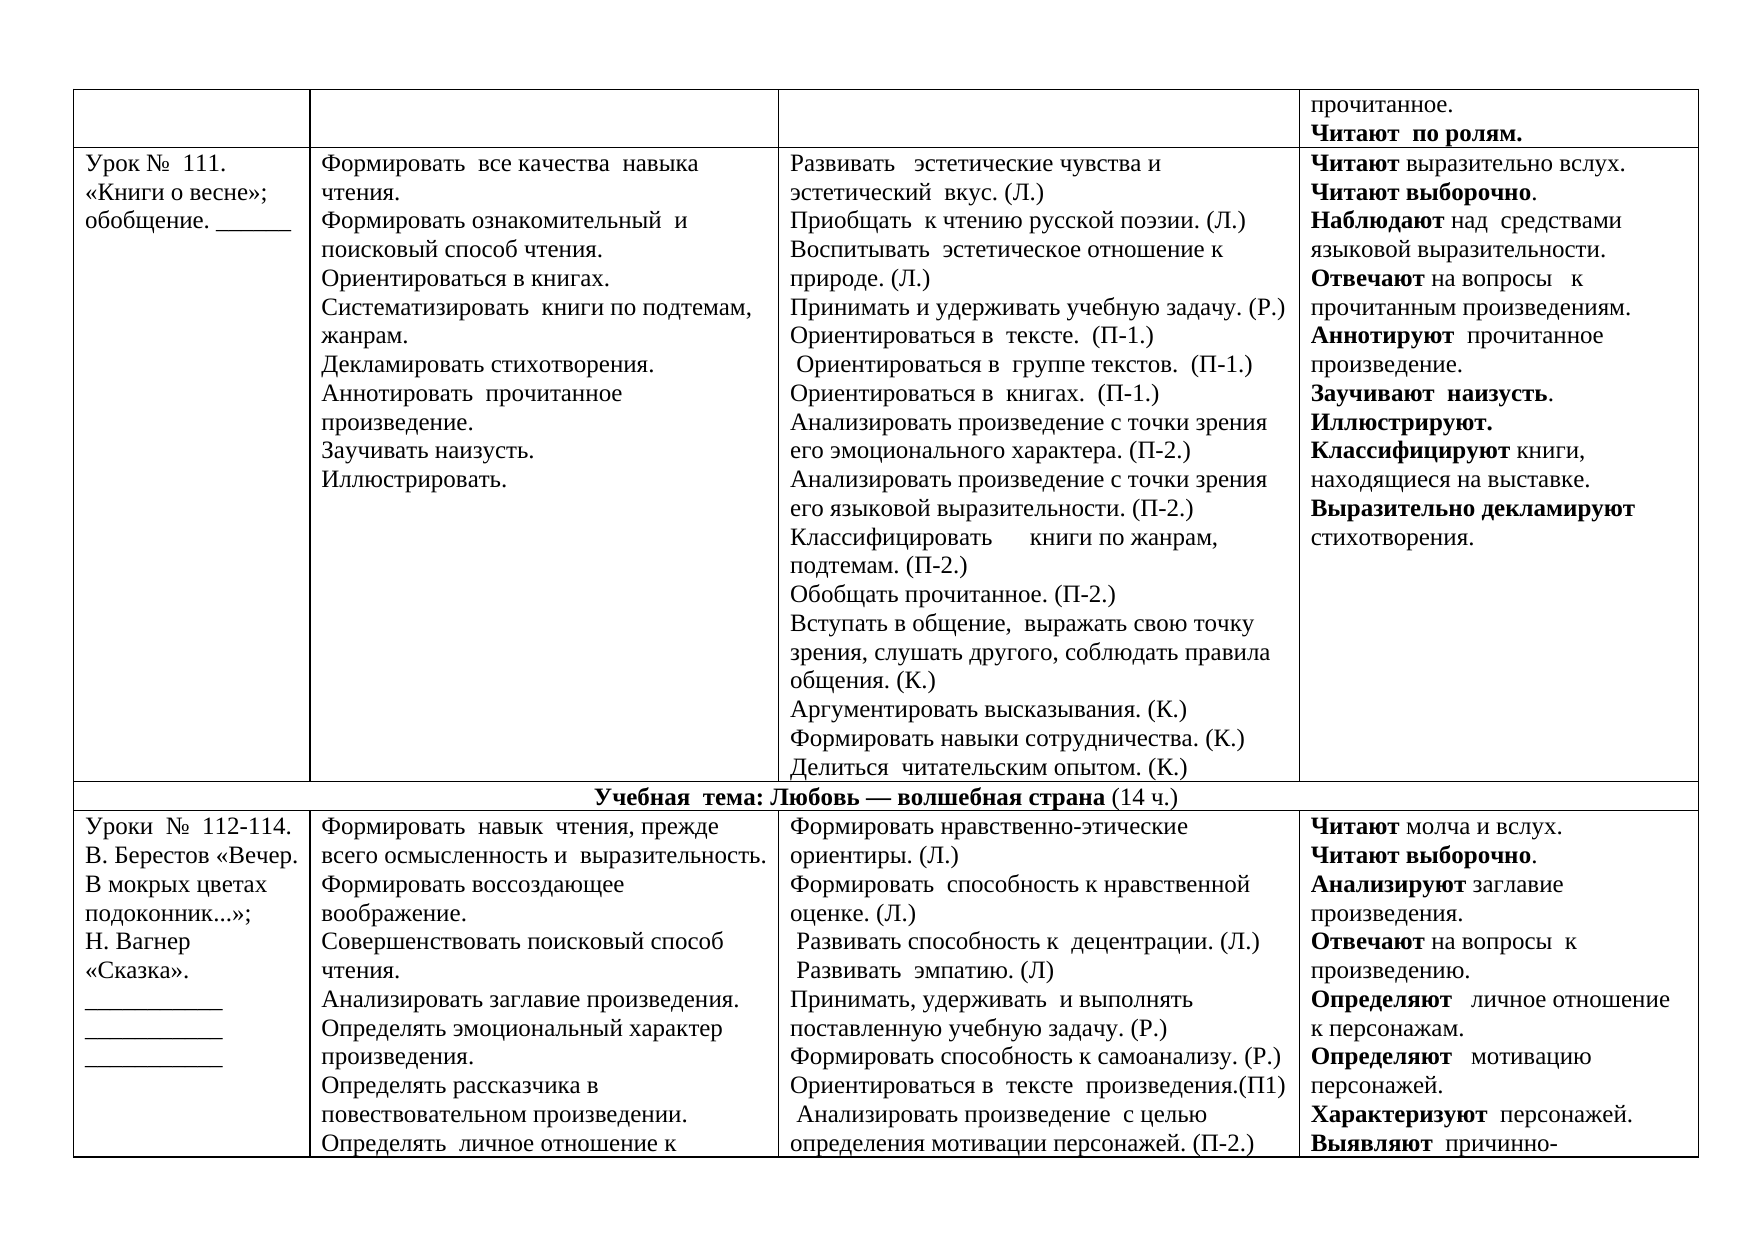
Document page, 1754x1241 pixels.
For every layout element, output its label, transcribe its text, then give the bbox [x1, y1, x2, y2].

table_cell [779, 90, 1299, 147]
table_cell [311, 811, 778, 1156]
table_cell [74, 90, 309, 147]
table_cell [779, 811, 1299, 1156]
table_cell Читают выразительно вслух. Читают выборочно. Наблюдают над средствами языковой выразительности. Отвечают на вопросы к прочитанным произведениям. Аннотируют прочитанное произведение. Заучивают наизусть. Иллюстрируют. Классифицируют книги, находящиеся на выставке. Выразительно декламируют стихотворения. [1300, 148, 1698, 781]
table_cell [1300, 90, 1698, 147]
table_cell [1300, 811, 1698, 1156]
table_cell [311, 90, 778, 147]
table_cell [74, 811, 309, 1156]
table_cell Развивать эстетические чувства и эстетический вкус. (Л.) Приобщать к чтению русской поэзии. (Л.) Воспитывать эстетическое отношение к природе. (Л.) Принимать и удерживать учебную задачу. (Р.) Ориентироваться в тексте. (П-1.) Ориентироваться в группе текстов. (П-1.) Ориентироваться в книгах. (П-1.) Анализировать произведение с точки зрения его эмоционального характера. (П-2.) Анализировать произведение с точки зрения его языковой выразительности. (П-2.) Классифицировать книги по жанрам, подтемам. (П-2.) Обобщать прочитанное. (П-2.) Вступать в общение, выражать свою точку зрения, слушать другого, соблюдать правила общения. (К.) Аргументировать высказывания. (К.) Формировать навыки сотрудничества. (К.) Делиться читательским опытом. (К.) [779, 148, 1299, 781]
table_cell Учебная тема: Любовь — волшебная страна (14 ч.) [74, 782, 1698, 810]
table_cell Урок № 111. «Книги о весне»; обобщение. ______ [74, 148, 309, 781]
table_cell Формировать все качества навыка чтения. Формировать ознакомительный и поисковый способ чтения. Ориентироваться в книгах. Систематизировать книги по подтемам, жанрам. Декламировать стихотворения. Аннотировать прочитанное произведение. Заучивать наизусть. Иллюстрировать. [311, 148, 778, 781]
